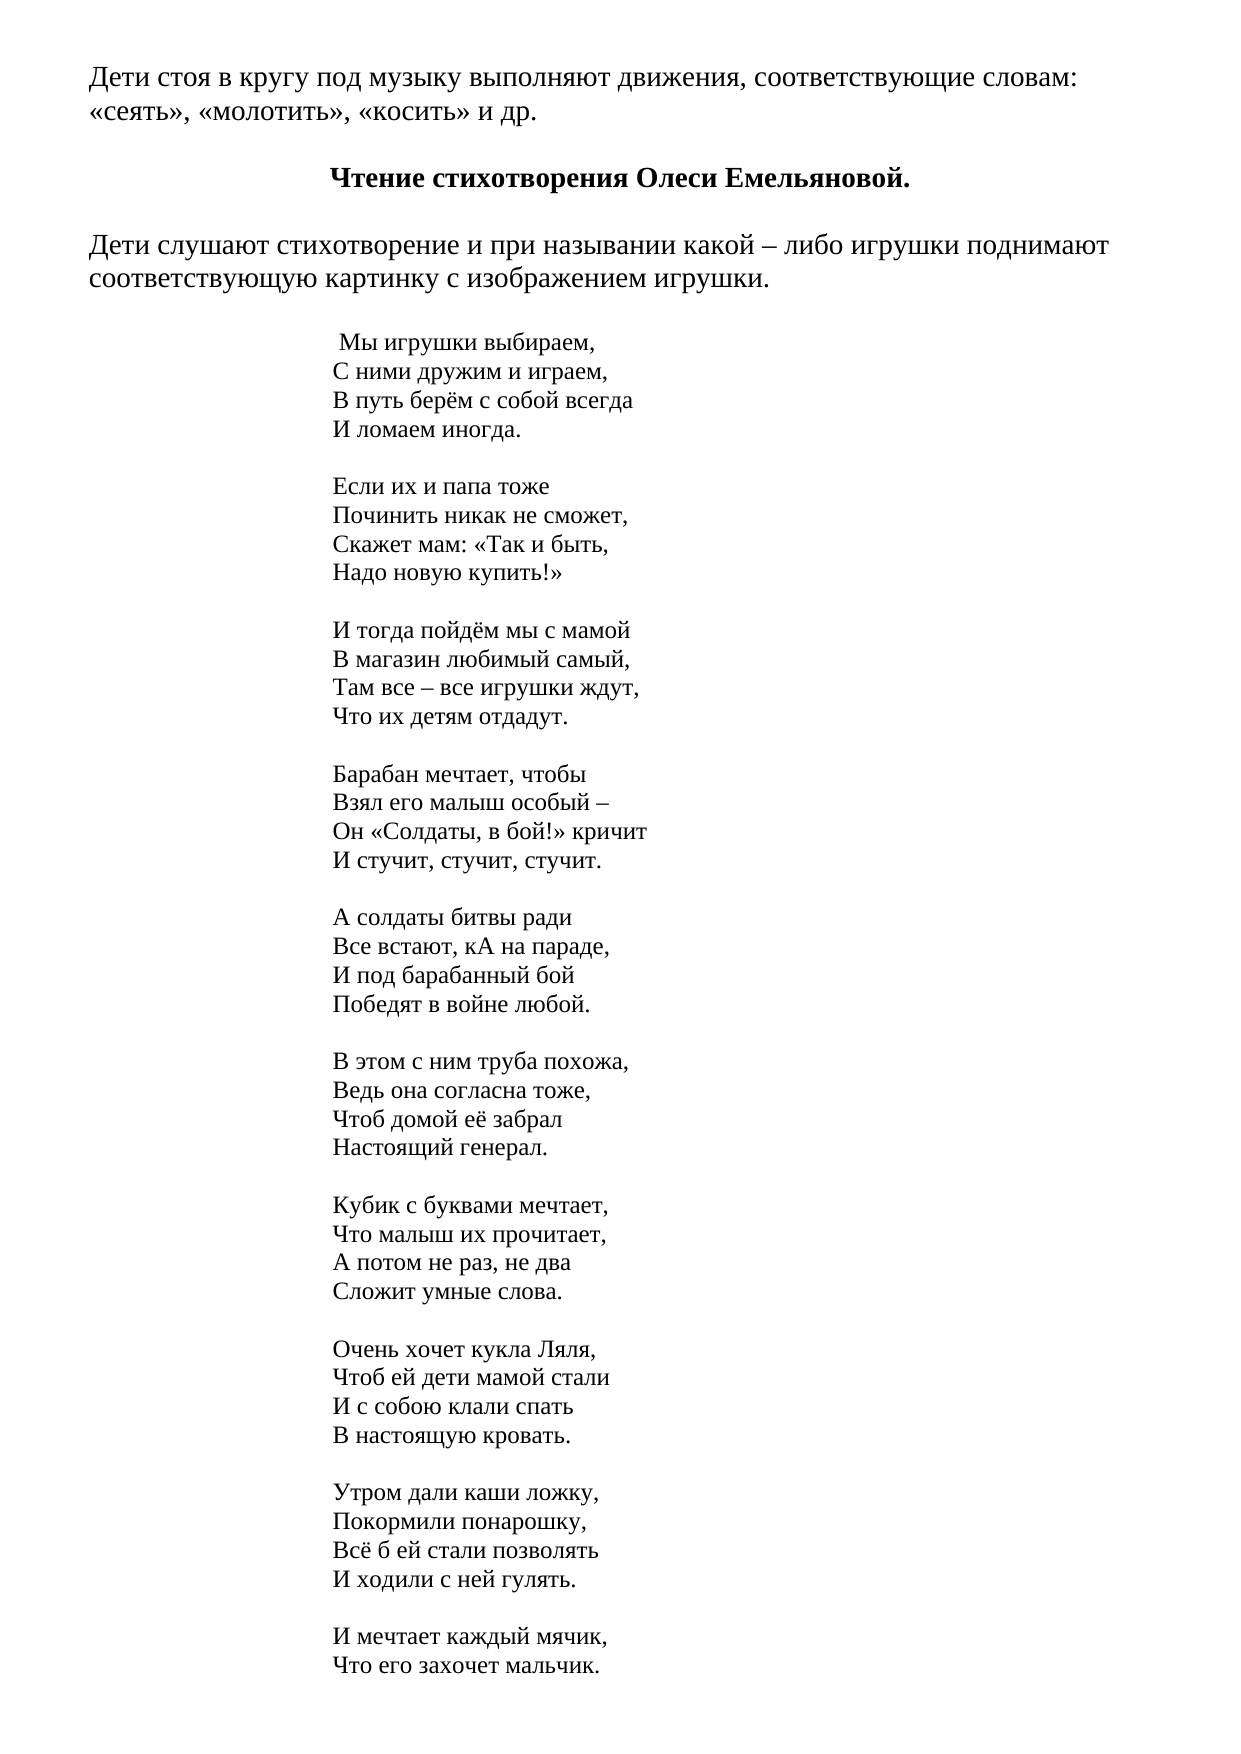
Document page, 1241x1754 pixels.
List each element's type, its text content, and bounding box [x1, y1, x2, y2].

text Покормили понарошку, [332, 1506, 1152, 1535]
text Очень хочет кукла Ляля, [332, 1334, 1152, 1362]
text И под барабанный бой [332, 960, 1152, 989]
text Он «Солдаты, в бой!» кричит [332, 816, 1152, 845]
text Дети стоя в кругу под музыку выполняют движения, соответствующие словам: «сеять», «молотить», «косить» и др. [89, 59, 1152, 126]
text А потом не раз, не два [332, 1247, 1152, 1276]
text Скажет мам: «Так и быть, [332, 529, 1152, 557]
text Победят в войне любой. [332, 989, 1152, 1017]
text Все встают, кА на параде, [332, 931, 1152, 960]
text Сложит умные слова. [332, 1276, 1152, 1305]
text Всё б ей стали позволять [332, 1535, 1152, 1564]
text Утром дали каши ложку, [332, 1477, 1152, 1506]
text Чтоб ей дети мамой стали [332, 1362, 1152, 1391]
text Кубик с буквами мечтает, [332, 1190, 1152, 1219]
text Что его захочет мальчик. [332, 1650, 1152, 1679]
text Чтоб домой её забрал [332, 1104, 1152, 1132]
text С ними дружим и играем, [332, 356, 1152, 385]
text Что их детям отдадут. [332, 701, 1152, 730]
text В магазин любимый самый, [332, 644, 1152, 672]
text Чтение стихотворения Олеси Емельяновой. [89, 160, 1152, 193]
text Там все – все игрушки ждут, [332, 672, 1152, 701]
text Надо новую купить!» [332, 557, 1152, 586]
text В путь берём с собой всегда [332, 385, 1152, 414]
text И с собою клали спать [332, 1391, 1152, 1420]
text Что малыш их прочитает, [332, 1219, 1152, 1247]
text Починить никак не сможет, [332, 500, 1152, 529]
text Ведь она согласна тоже, [332, 1075, 1152, 1104]
text Дети слушают стихотворение и при назывании какой – либо игрушки поднимают соответствующую картинку с изображением игрушки. [89, 227, 1152, 294]
text И стучит, стучит, стучит. [332, 845, 1152, 874]
text И ломаем иногда. [332, 414, 1152, 442]
text И ходили с ней гулять. [332, 1564, 1152, 1592]
text Барабан мечтает, чтобы [332, 759, 1152, 787]
text Настоящий генерал. [332, 1132, 1152, 1161]
text В этом с ним труба похожа, [332, 1046, 1152, 1075]
text Мы игрушки выбираем, [332, 327, 1152, 356]
text Взял его малыш особый – [332, 787, 1152, 816]
text В настоящую кровать. [332, 1420, 1152, 1449]
text И тогда пойдём мы с мамой [332, 615, 1152, 644]
text Если их и папа тоже [332, 471, 1152, 500]
text И мечтает каждый мячик, [332, 1621, 1152, 1650]
text А солдаты битвы ради [332, 902, 1152, 931]
